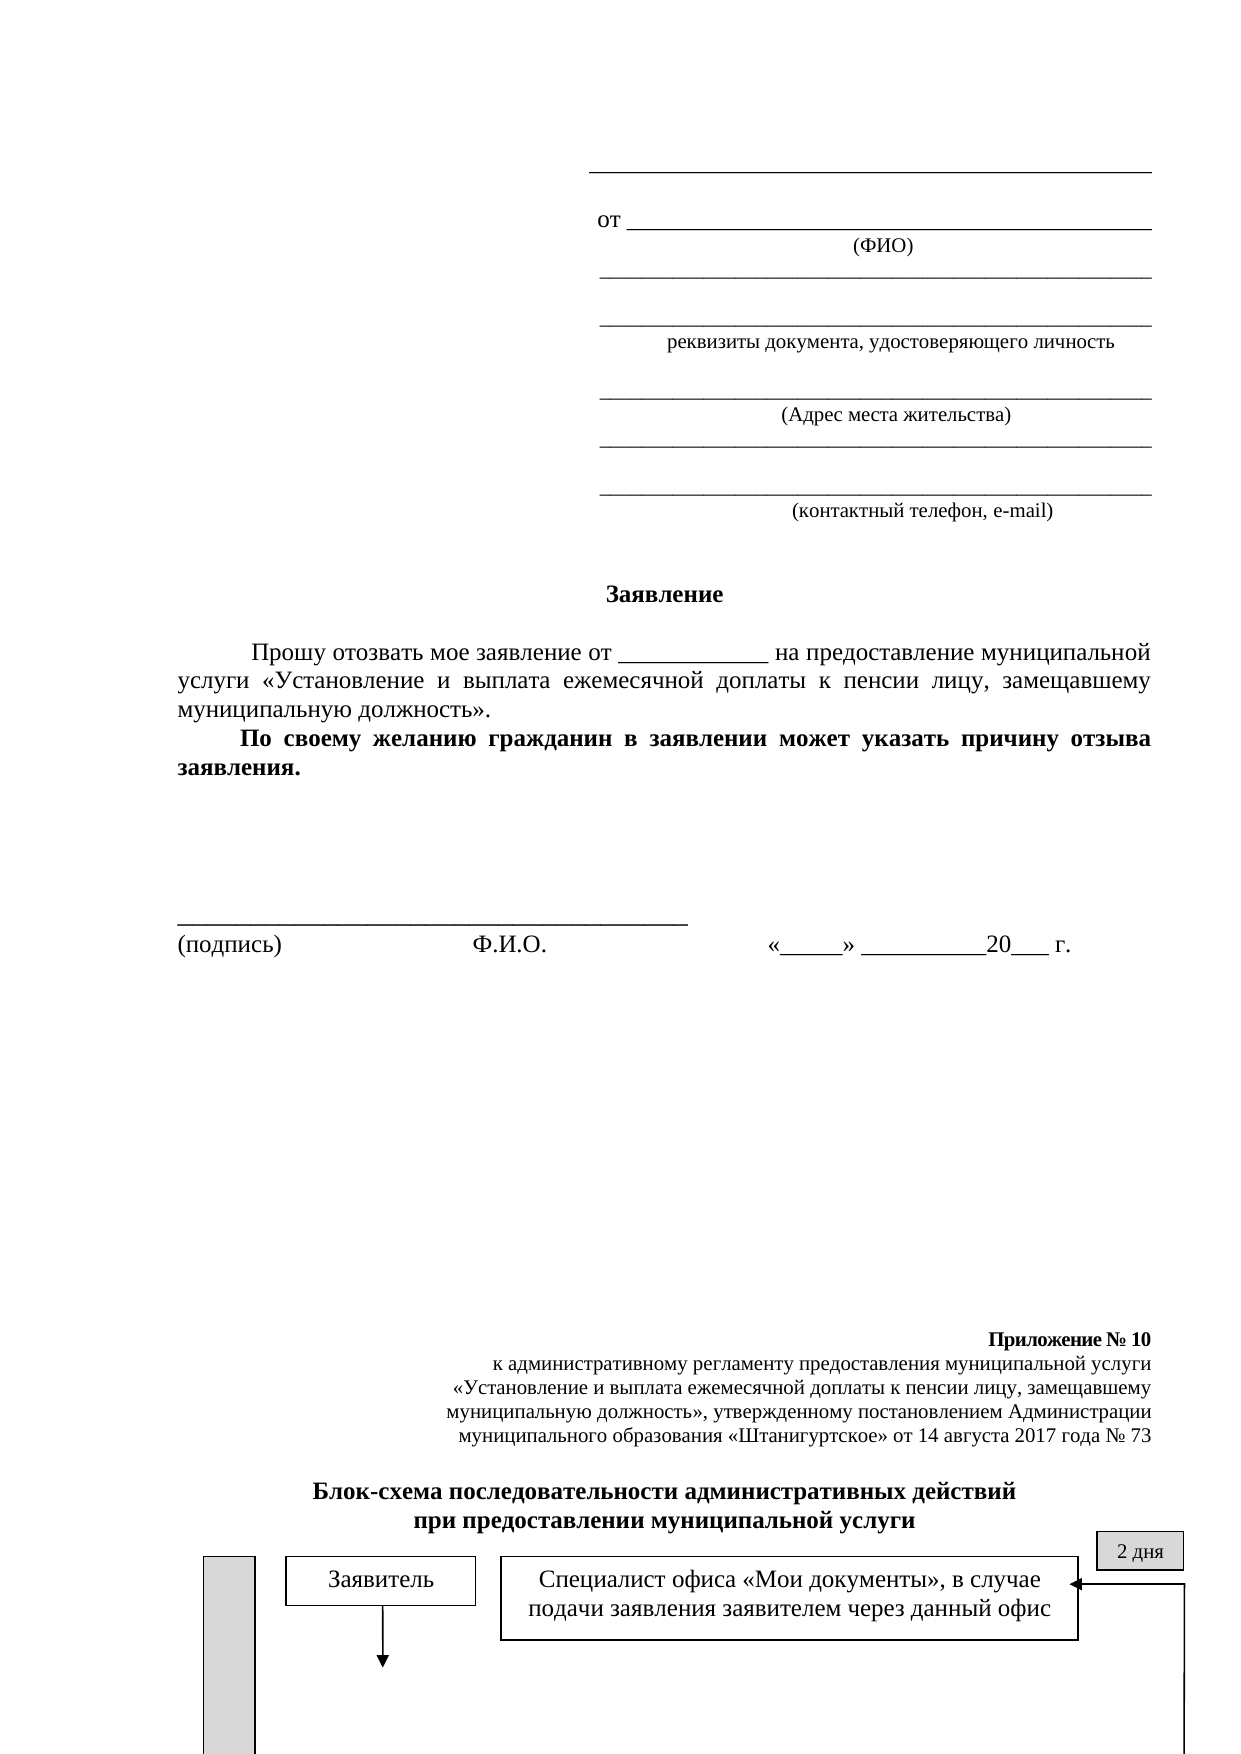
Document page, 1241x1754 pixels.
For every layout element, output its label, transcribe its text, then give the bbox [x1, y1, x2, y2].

text ___________________________________ [177, 896, 1152, 929]
text _____________________________________________ [177, 147, 1152, 176]
text (подпись) Ф.И.О. «_____» __________20___ г. [177, 929, 1152, 958]
text реквизиты документа, удостоверяющего личность [177, 329, 1152, 353]
text «Установление и выплата ежемесячной доплаты к пенсии лицу, замещавшему [177, 1375, 1152, 1399]
text Прошу отозвать мое заявление от ____________ на предоставление муниципальной услуги «Установление и выплата ежемесячной доплаты к пенсии лицу, замещавшему муниципальную должность». [177, 637, 1152, 723]
text _____________________________________________________ [177, 426, 1152, 450]
text к административному регламенту предоставления муниципальной услуги [177, 1351, 1152, 1375]
text при предоставлении муниципальной услуги [177, 1505, 1152, 1533]
text муниципальную должность», утвержденному постановлением Администрации [177, 1399, 1152, 1423]
text (контактный телефон, e-mail) [620, 498, 1152, 522]
text _____________________________________________________ [177, 305, 1152, 329]
text Заявление [177, 579, 1152, 608]
text (Адрес места жительства) [177, 402, 1152, 426]
text _____________________________________________________ [177, 377, 1152, 402]
text от __________________________________________ [177, 204, 1152, 233]
text _____________________________________________________ [177, 474, 1152, 498]
text муниципального образования «Штанигуртское» от 14 августа 2017 года № 73 [177, 1423, 1152, 1447]
text По своему желанию гражданин в заявлении может указать причину отзыва заявления. [177, 723, 1152, 781]
text (ФИО) [177, 233, 1152, 257]
text _____________________________________________________ [177, 257, 1152, 281]
text Блок-схема последовательности административных действий [177, 1476, 1152, 1505]
text Приложение № 10 [177, 1327, 1152, 1351]
